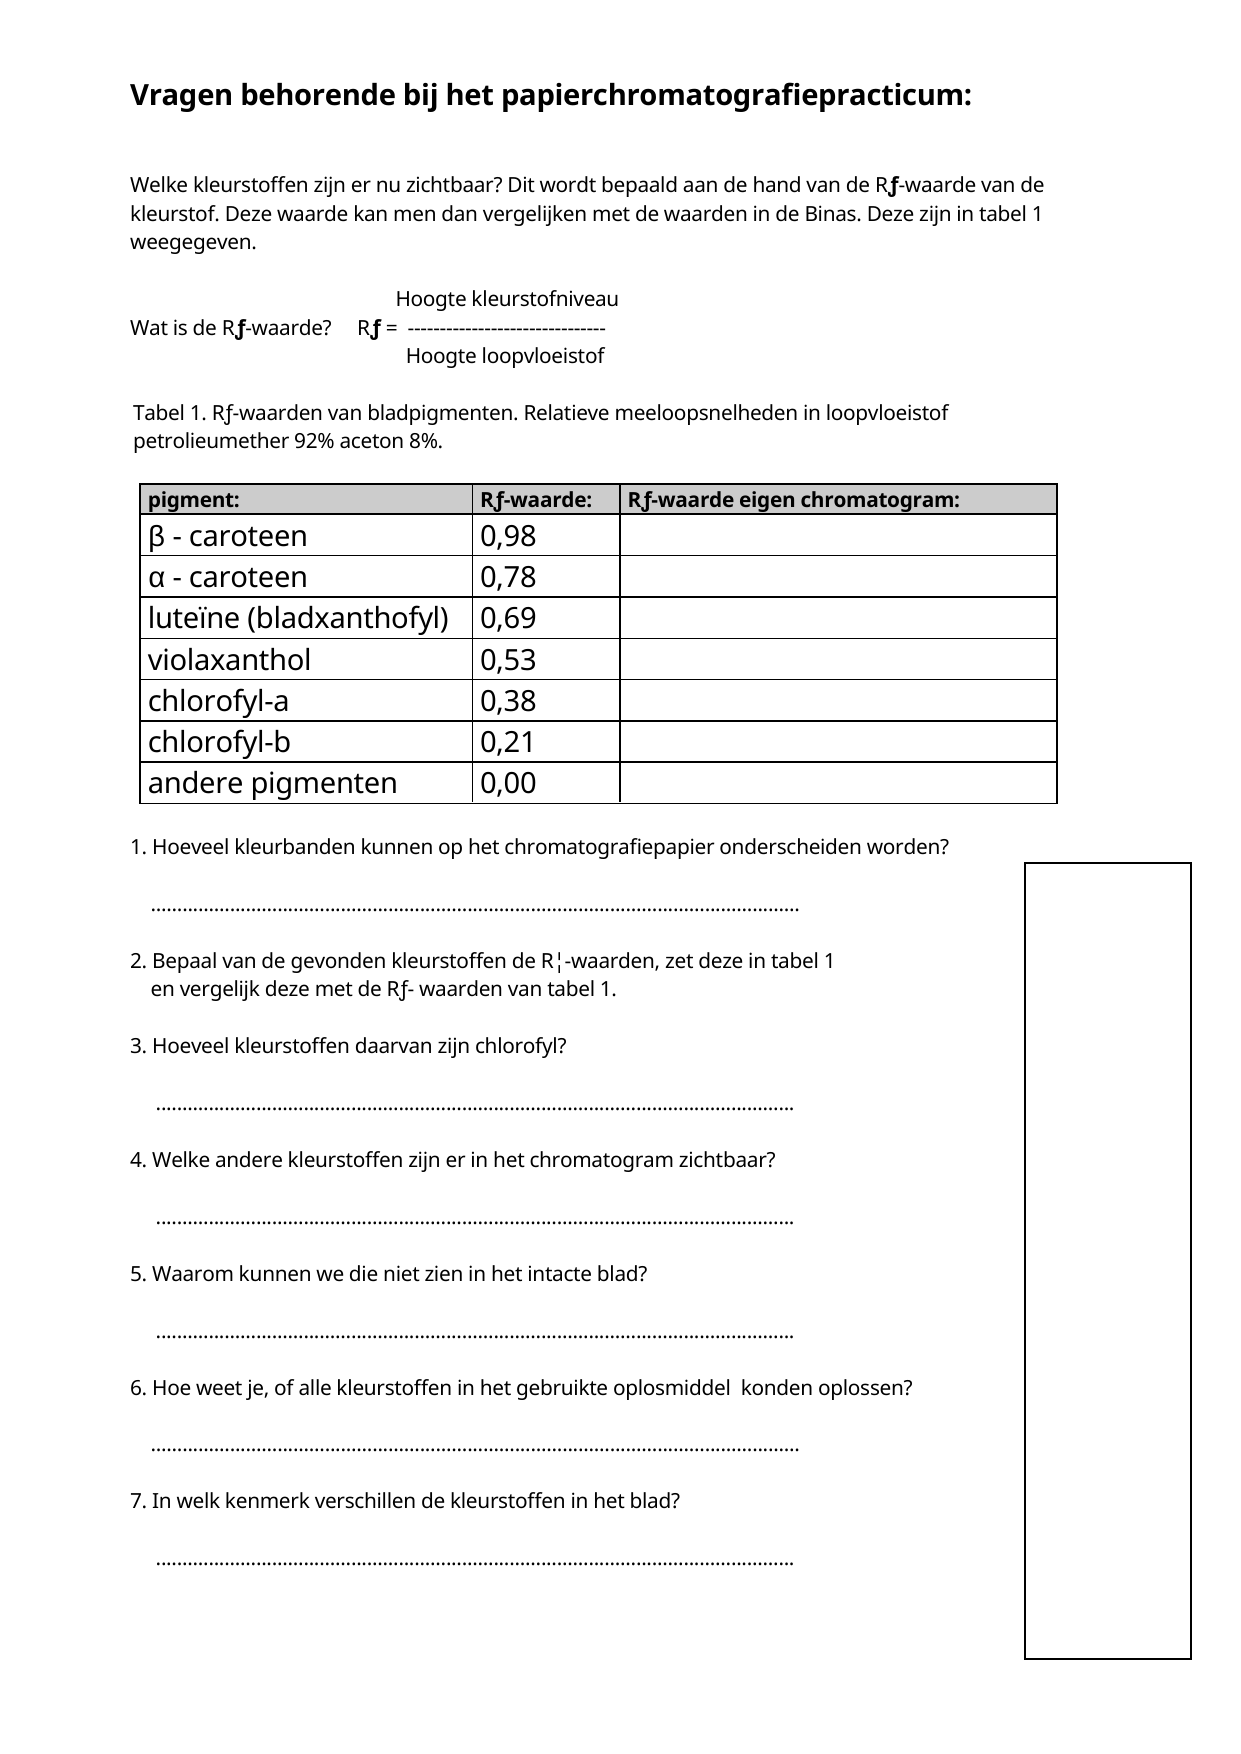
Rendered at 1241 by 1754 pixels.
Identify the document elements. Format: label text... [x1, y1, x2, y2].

text 4. Welke andere kleurstoffen zijn er in het chromatogram zichtbaar? [130, 1145, 1024, 1174]
table_cell violaxanthol [141, 639, 472, 679]
text ......................................................................................................................... [130, 1316, 1024, 1344]
table_cell 0,53 [473, 639, 619, 679]
text ......................................................................................................................... [130, 1202, 1024, 1231]
text ......................................................................................................................... [130, 1088, 1024, 1117]
table_cell andere pigmenten [141, 763, 472, 802]
table_cell [621, 722, 1056, 761]
table_cell [621, 639, 1056, 679]
text Hoogte kleurstofniveau [130, 284, 1124, 313]
table_cell α - caroteen [141, 556, 472, 596]
table_cell chlorofyl-a [141, 680, 472, 720]
text Hoogte loopvloeistof [130, 341, 1124, 369]
table_cell [621, 598, 1056, 637]
table_header Rƒ-waarde eigen chromatogram: [621, 485, 1056, 513]
text 7. In welk kenmerk verschillen de kleurstoffen in het blad? [130, 1486, 1024, 1515]
table_cell 0,78 [473, 556, 619, 596]
table_cell 0,38 [473, 680, 619, 720]
table_cell 0,00 [473, 763, 619, 802]
text Wat is de Rƒ-waarde? Rƒ = ------------------------------- [130, 313, 1124, 341]
table_cell [621, 556, 1056, 596]
table_cell 0,98 [473, 515, 619, 555]
table_cell β - caroteen [141, 515, 472, 555]
text 3. Hoeveel kleurstoffen daarvan zijn chlorofyl? [130, 1031, 1024, 1060]
text Tabel 1. Rƒ-waarden van bladpigmenten. Relatieve meeloopsnelheden in loopvloeistof petrolieumether 92% aceton 8%. [133, 398, 1093, 455]
text Welke kleurstoffen zijn er nu zichtbaar? Dit wordt bepaald aan de hand van de Rƒ-waarde van de kleurstof. Deze waarde kan men dan vergelijken met de waarden in de Binas. Deze zijn in tabel 1 weegegeven. [130, 170, 1124, 256]
text ......................................................................................................................... [130, 1543, 1024, 1572]
table_cell [621, 515, 1056, 555]
text 5. Waarom kunnen we die niet zien in het intacte blad? [130, 1259, 1024, 1287]
text 1. Hoeveel kleurbanden kunnen op het chromatografiepapier onderscheiden worden? [130, 832, 1124, 861]
table_header pigment: [141, 485, 472, 513]
text 2. Bepaal van de gevonden kleurstoffen de R¦-waarden, zet deze in tabel 1 [130, 946, 1024, 974]
table_cell luteïne (bladxanthofyl) [141, 598, 472, 637]
table_cell 0,21 [473, 722, 619, 761]
table_header Rƒ-waarde: [473, 485, 619, 513]
text Vragen behorende bij het papierchromatografiepracticum: [130, 74, 1124, 113]
table_cell [621, 680, 1056, 720]
table_cell [621, 763, 1056, 802]
text 6. Hoe weet je, of alle kleurstoffen in het gebruikte oplosmiddel konden oplossen? [130, 1373, 1024, 1401]
text ........................................................................................................................... [130, 889, 1024, 918]
table_cell 0,69 [473, 598, 619, 637]
table_cell chlorofyl-b [141, 722, 472, 761]
text ........................................................................................................................... [130, 1429, 1024, 1458]
text en vergelijk deze met de Rƒ- waarden van tabel 1. [130, 974, 1024, 1003]
